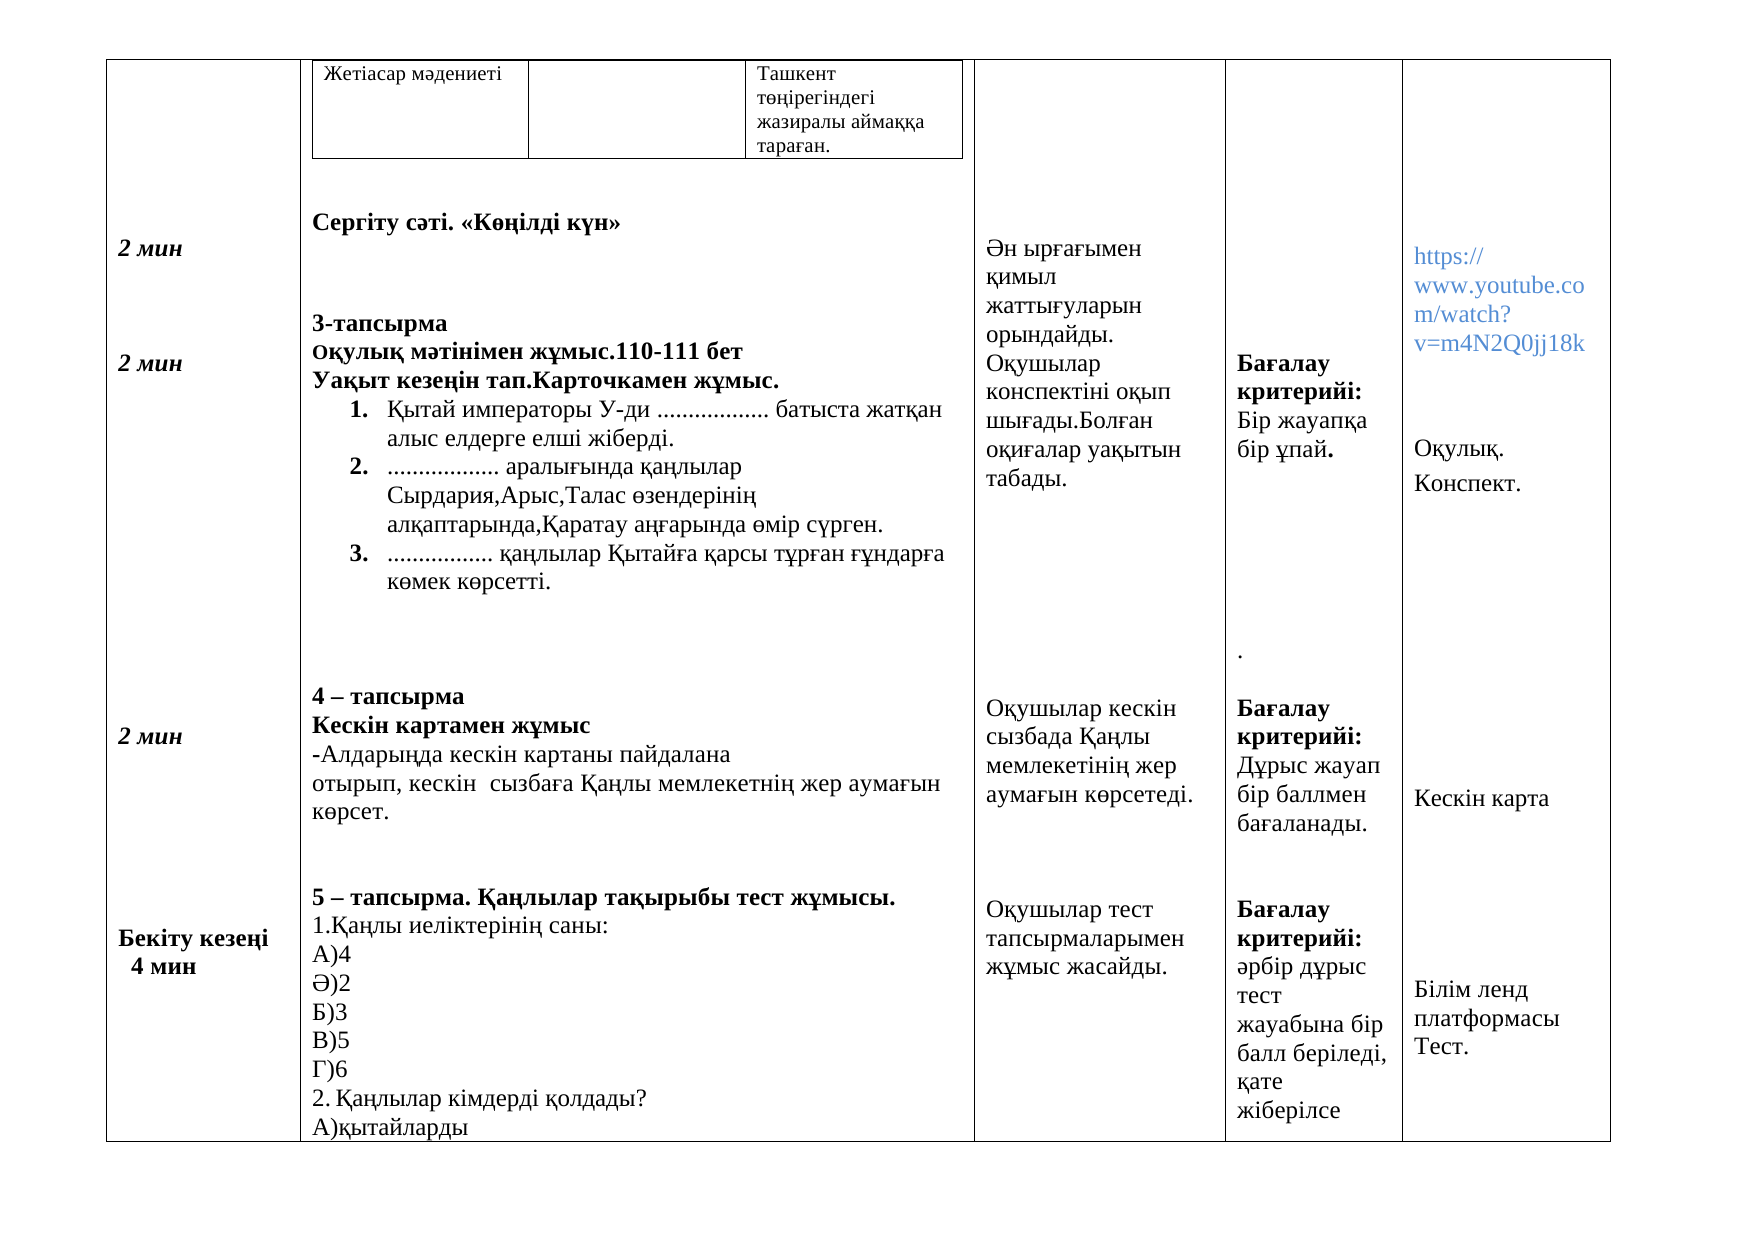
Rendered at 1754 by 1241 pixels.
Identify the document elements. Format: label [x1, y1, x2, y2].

table_cell [107, 60, 300, 1141]
table_cell [301, 60, 974, 1141]
table_cell [1226, 60, 1402, 1141]
table_cell [1403, 60, 1610, 1141]
table_cell [975, 60, 1225, 1141]
